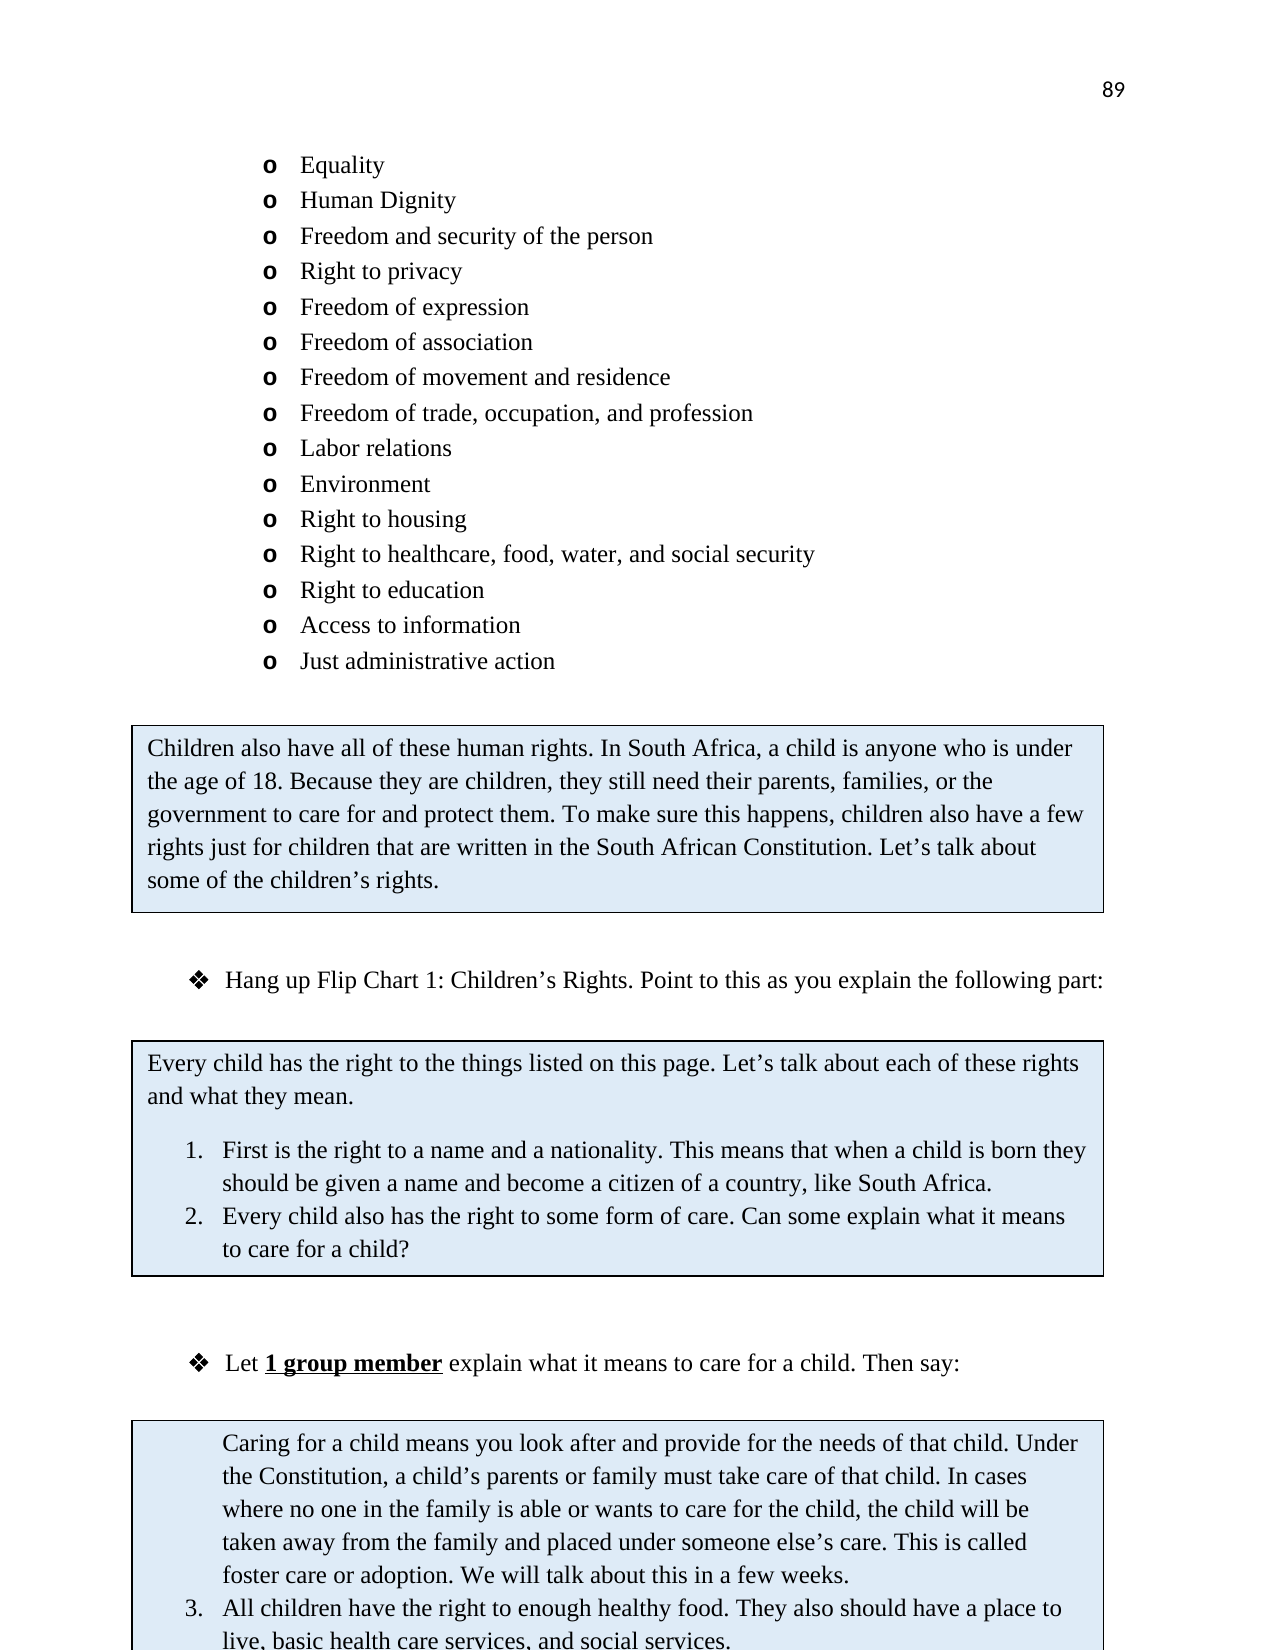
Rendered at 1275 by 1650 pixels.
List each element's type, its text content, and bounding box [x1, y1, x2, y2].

list Labor relations [262, 433, 1125, 464]
list Right to privacy [262, 256, 1125, 287]
list Human Dignity [262, 185, 1125, 216]
list Right to education [262, 575, 1125, 606]
list Access to information [262, 610, 1125, 641]
list Freedom of association [262, 327, 1125, 358]
list Freedom of expression [262, 292, 1125, 322]
list Hang up Flip Chart 1: Children’s Rights. Point to this as you explain the following part: [187, 965, 1125, 994]
list Equality [262, 150, 1125, 181]
list Freedom and security of the person [262, 221, 1125, 252]
list Freedom of movement and residence [262, 362, 1125, 393]
list Right to housing [262, 504, 1125, 535]
list Freedom of trade, occupation, and profession [262, 398, 1125, 429]
list Let 1 group member explain what it means to care for a child. Then say: [187, 1348, 1125, 1377]
list Right to healthcare, food, water, and social security [262, 539, 1125, 570]
list Environment [262, 469, 1125, 499]
list Just administrative action [262, 646, 1125, 677]
